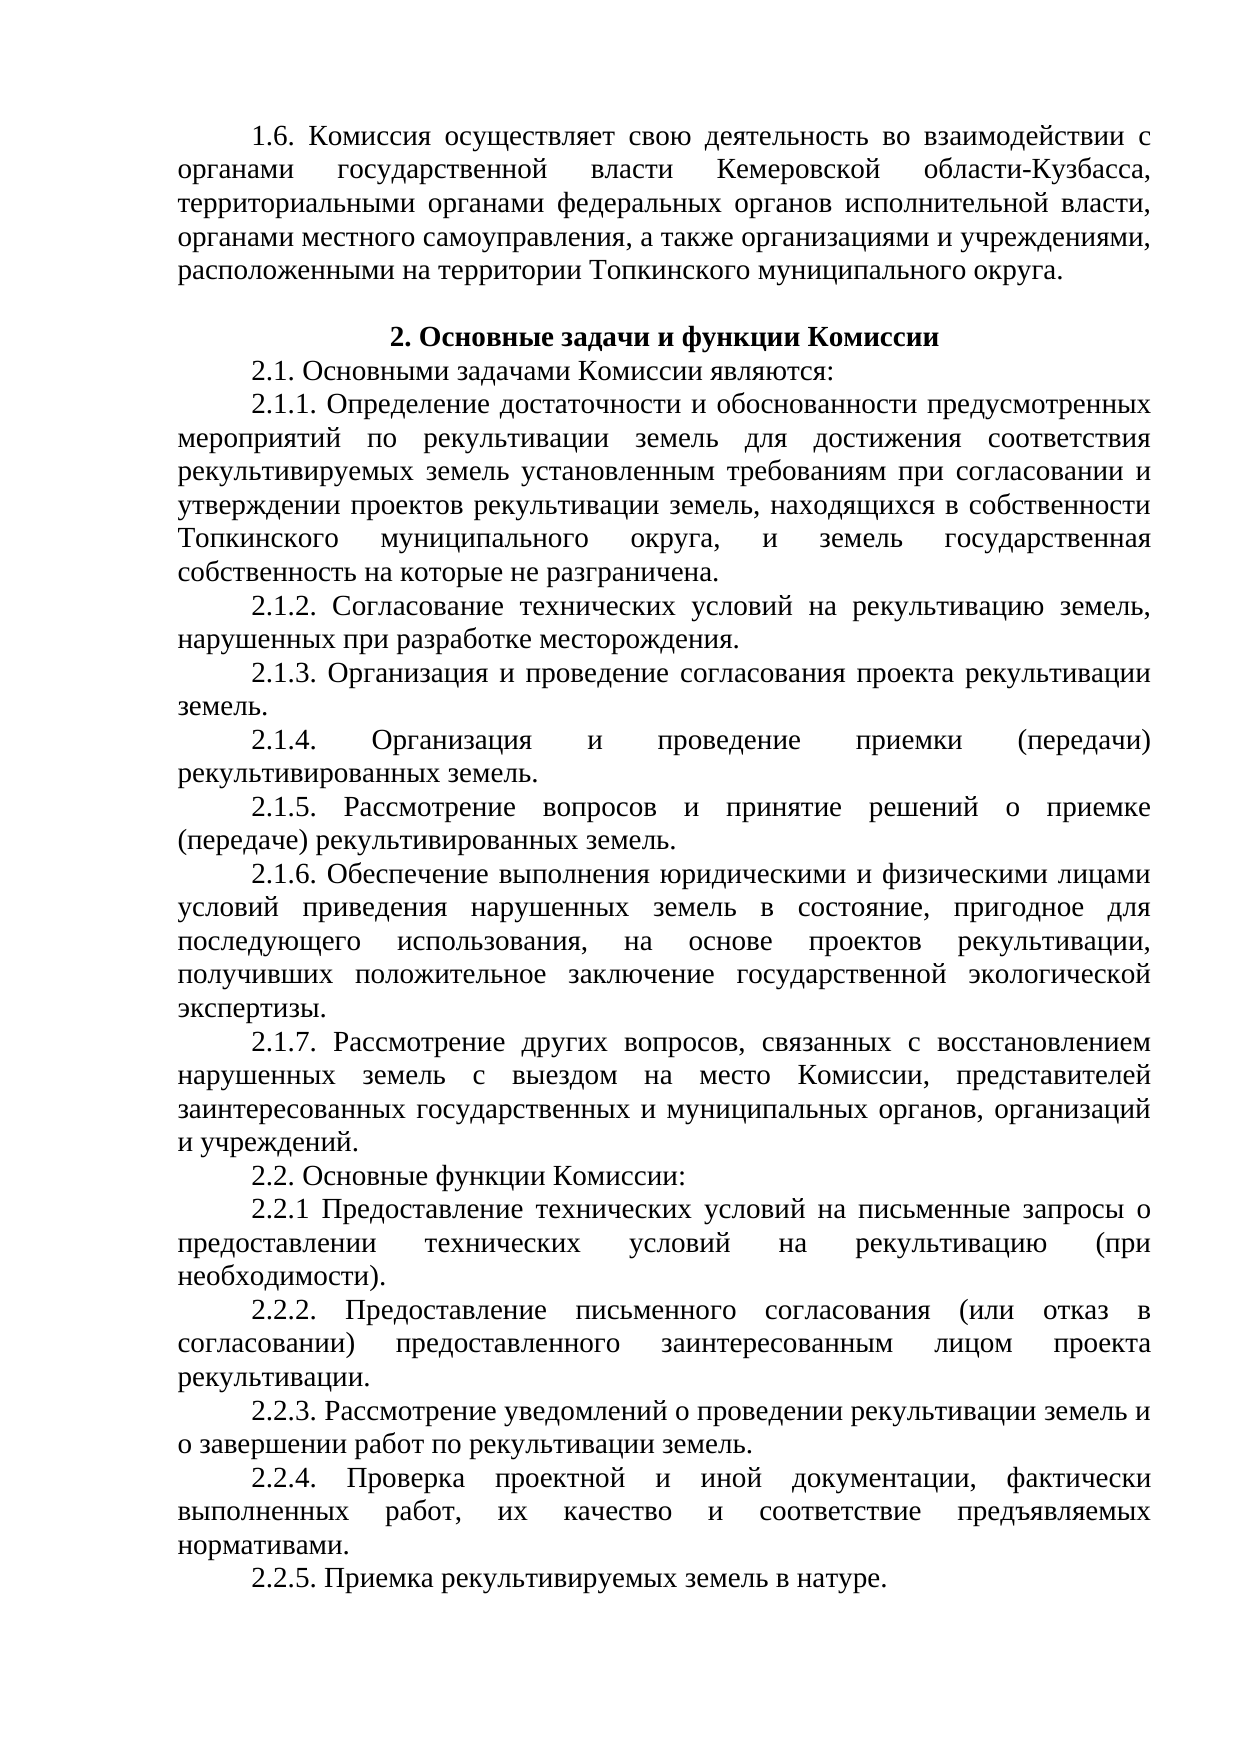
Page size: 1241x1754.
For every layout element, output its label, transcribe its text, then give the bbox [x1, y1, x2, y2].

text 2.1.5. Рассмотрение вопросов и принятие решений о приемке (передаче) рекультивированных земель. [177, 789, 1152, 856]
text 2. Основные задачи и функции Комиссии [177, 319, 1152, 353]
text 2.1.4. Организация и проведение приемки (передачи) рекультивированных земель. [177, 722, 1152, 789]
text 2.2. Основные функции Комиссии: [177, 1158, 1152, 1191]
text 2.2.2. Предоставление письменного согласования (или отказ в согласовании) предоставленного заинтересованным лицом проекта рекультивации. [177, 1292, 1152, 1393]
text 2.1. Основными задачами Комиссии являются: [177, 353, 1152, 386]
text 2.1.2. Согласование технических условий на рекультивацию земель, нарушенных при разработке месторождения. [177, 588, 1152, 655]
text 2.1.7. Рассмотрение других вопросов, связанных с восстановлением нарушенных земель с выездом на место Комиссии, представителей заинтересованных государственных и муниципальных органов, организаций и учреждений. [177, 1024, 1152, 1158]
text 2.1.6. Обеспечение выполнения юридическими и физическими лицами условий приведения нарушенных земель в состояние, пригодное для последующего использования, на основе проектов рекультивации, получивших положительное заключение государственной экологической экспертизы. [177, 856, 1152, 1024]
text 1.6. Комиссия осуществляет свою деятельность во взаимодействии с органами государственной власти Кемеровской области-Кузбасса, территориальными органами федеральных органов исполнительной власти, органами местного самоуправления, а также организациями и учреждениями, расположенными на территории Топкинского муниципального округа. [177, 118, 1152, 286]
text 2.1.3. Организация и проведение согласования проекта рекультивации земель. [177, 655, 1152, 722]
text 2.2.5. Приемка рекультивируемых земель в натуре. [177, 1560, 1152, 1594]
text 2.2.1 Предоставление технических условий на письменные запросы о предоставлении технических условий на рекультивацию (при необходимости). [177, 1191, 1152, 1292]
text 2.2.3. Рассмотрение уведомлений о проведении рекультивации земель и о завершении работ по рекультивации земель. [177, 1393, 1152, 1460]
text 2.1.1. Определение достаточности и обоснованности предусмотренных мероприятий по рекультивации земель для достижения соответствия рекультивируемых земель установленным требованиям при согласовании и утверждении проектов рекультивации земель, находящихся в собственности Топкинского муниципального округа, и земель государственная собственность на которые не разграничена. [177, 386, 1152, 588]
text 2.2.4. Проверка проектной и иной документации, фактически выполненных работ, их качество и соответствие предъявляемых нормативами. [177, 1460, 1152, 1560]
